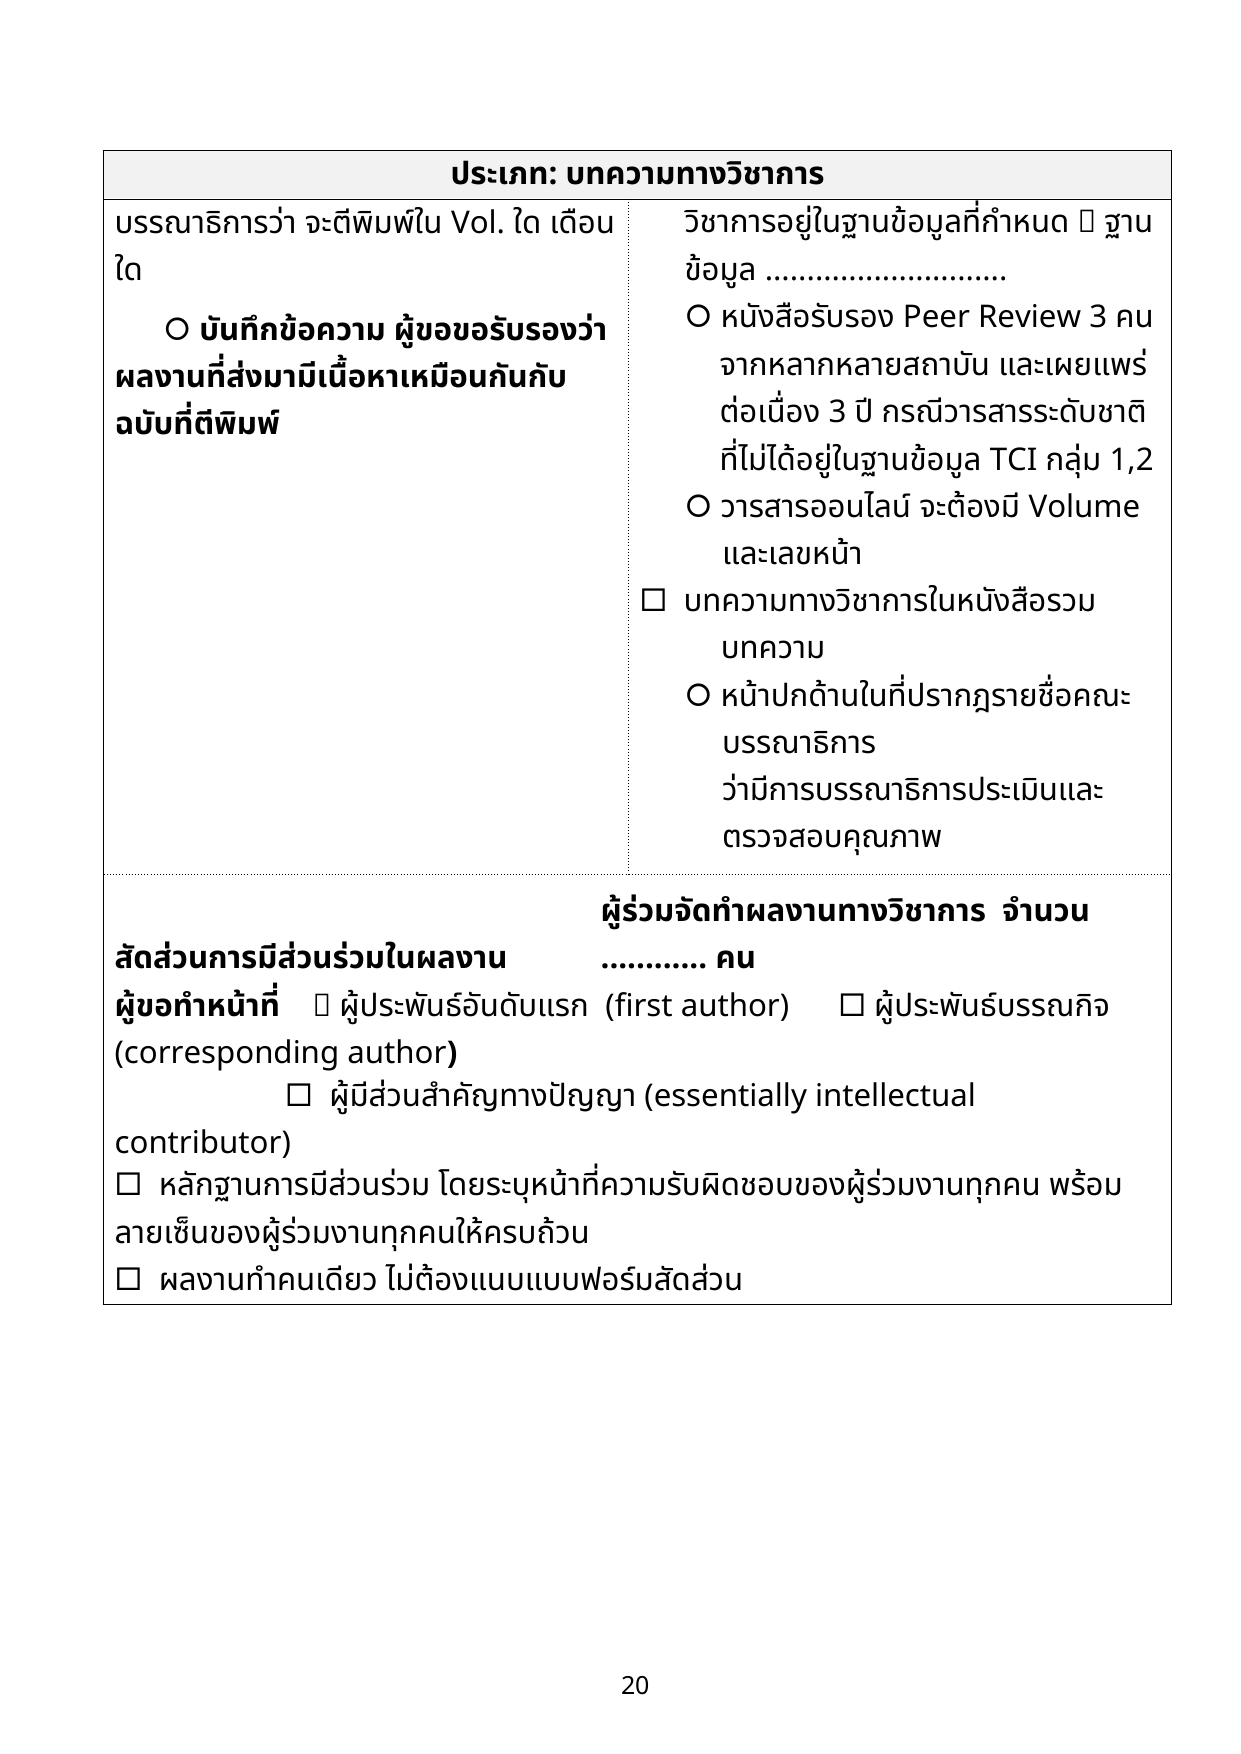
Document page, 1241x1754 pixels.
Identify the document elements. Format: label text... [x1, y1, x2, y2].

table_cell ผู้ร่วมจัดทำผลงานทางวิชาการ จำนวน ............ คน [589, 874, 1171, 982]
table_cell สัดส่วนการมีส่วนร่วมในผลงาน [104, 874, 589, 982]
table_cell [628, 200, 1171, 874]
table_cell ผู้ขอทำหน้าที่ ผู้ประพันธ์อันดับแรก (first author) ผู้ประพันธ์บรรณกิจ (corresponding author) ผู้มีส่วนสำคัญทางปัญญา (essentially intellectual contributor) หลักฐานการมีส่วนร่วม โดยระบุหน้าที่ความรับผิดชอบของผู้ร่วมงานทุกคน พร้อมลายเซ็นของผู้ร่วมงานทุกคนให้ครบถ้วน ผลงานทำคนเดียว ไม่ต้องแนบแบบฟอร์มสัดส่วน [104, 983, 1171, 1304]
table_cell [104, 200, 628, 874]
table_header ประเภท: บทความทางวิชาการ [104, 151, 1171, 198]
